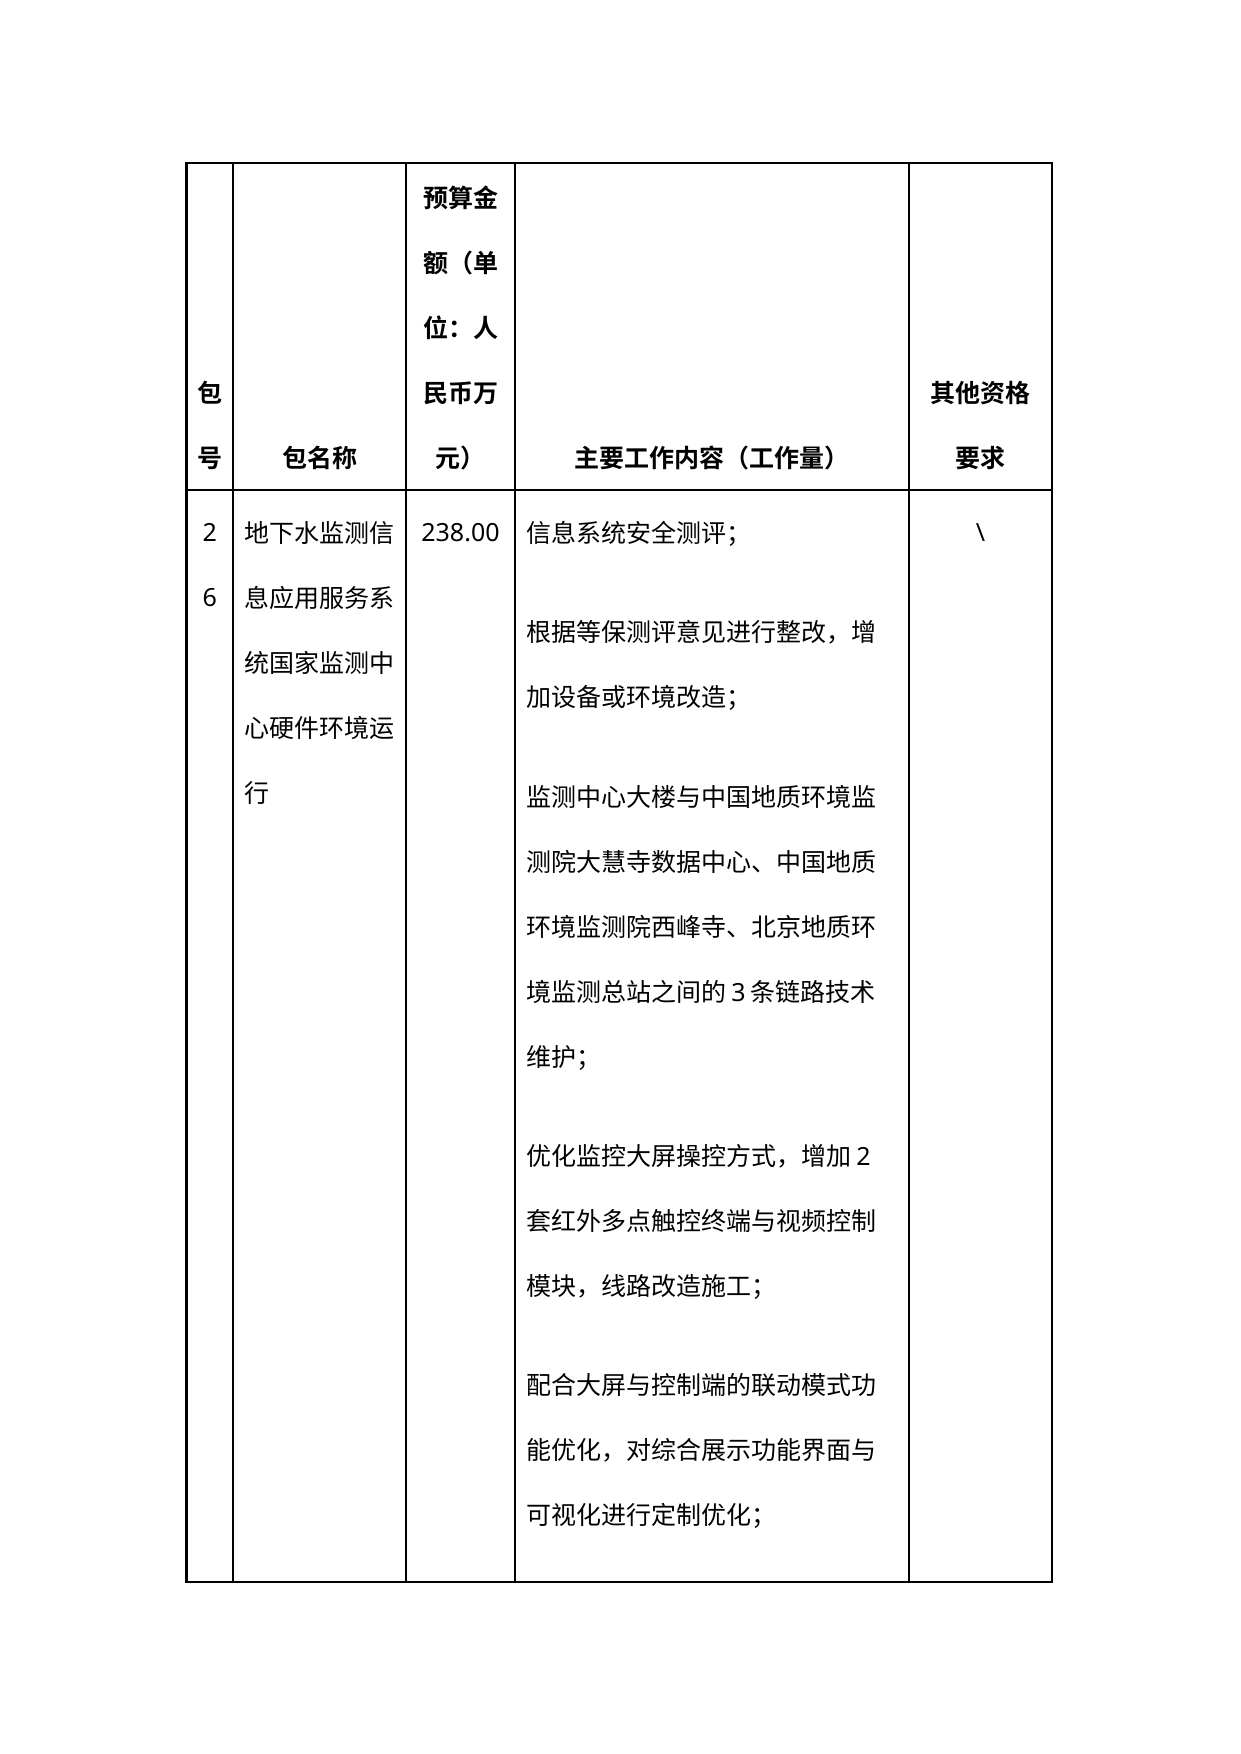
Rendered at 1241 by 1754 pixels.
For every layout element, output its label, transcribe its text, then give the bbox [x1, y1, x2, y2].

table_cell 238.00 [407, 491, 514, 1581]
table_cell \ [910, 491, 1051, 1581]
table_header 包号 [188, 164, 232, 489]
table_header 其他资格要求 [910, 164, 1051, 489]
table_cell 地下水监测信息应用服务系统国家监测中心硬件环境运行 [234, 491, 405, 1581]
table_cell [516, 491, 908, 1581]
table_header 预算金额（单位：人民币万元） [407, 164, 514, 489]
table_header 主要工作内容（工作量） [516, 164, 908, 489]
table_cell 26 [188, 491, 232, 1581]
table_header 包名称 [234, 164, 405, 489]
